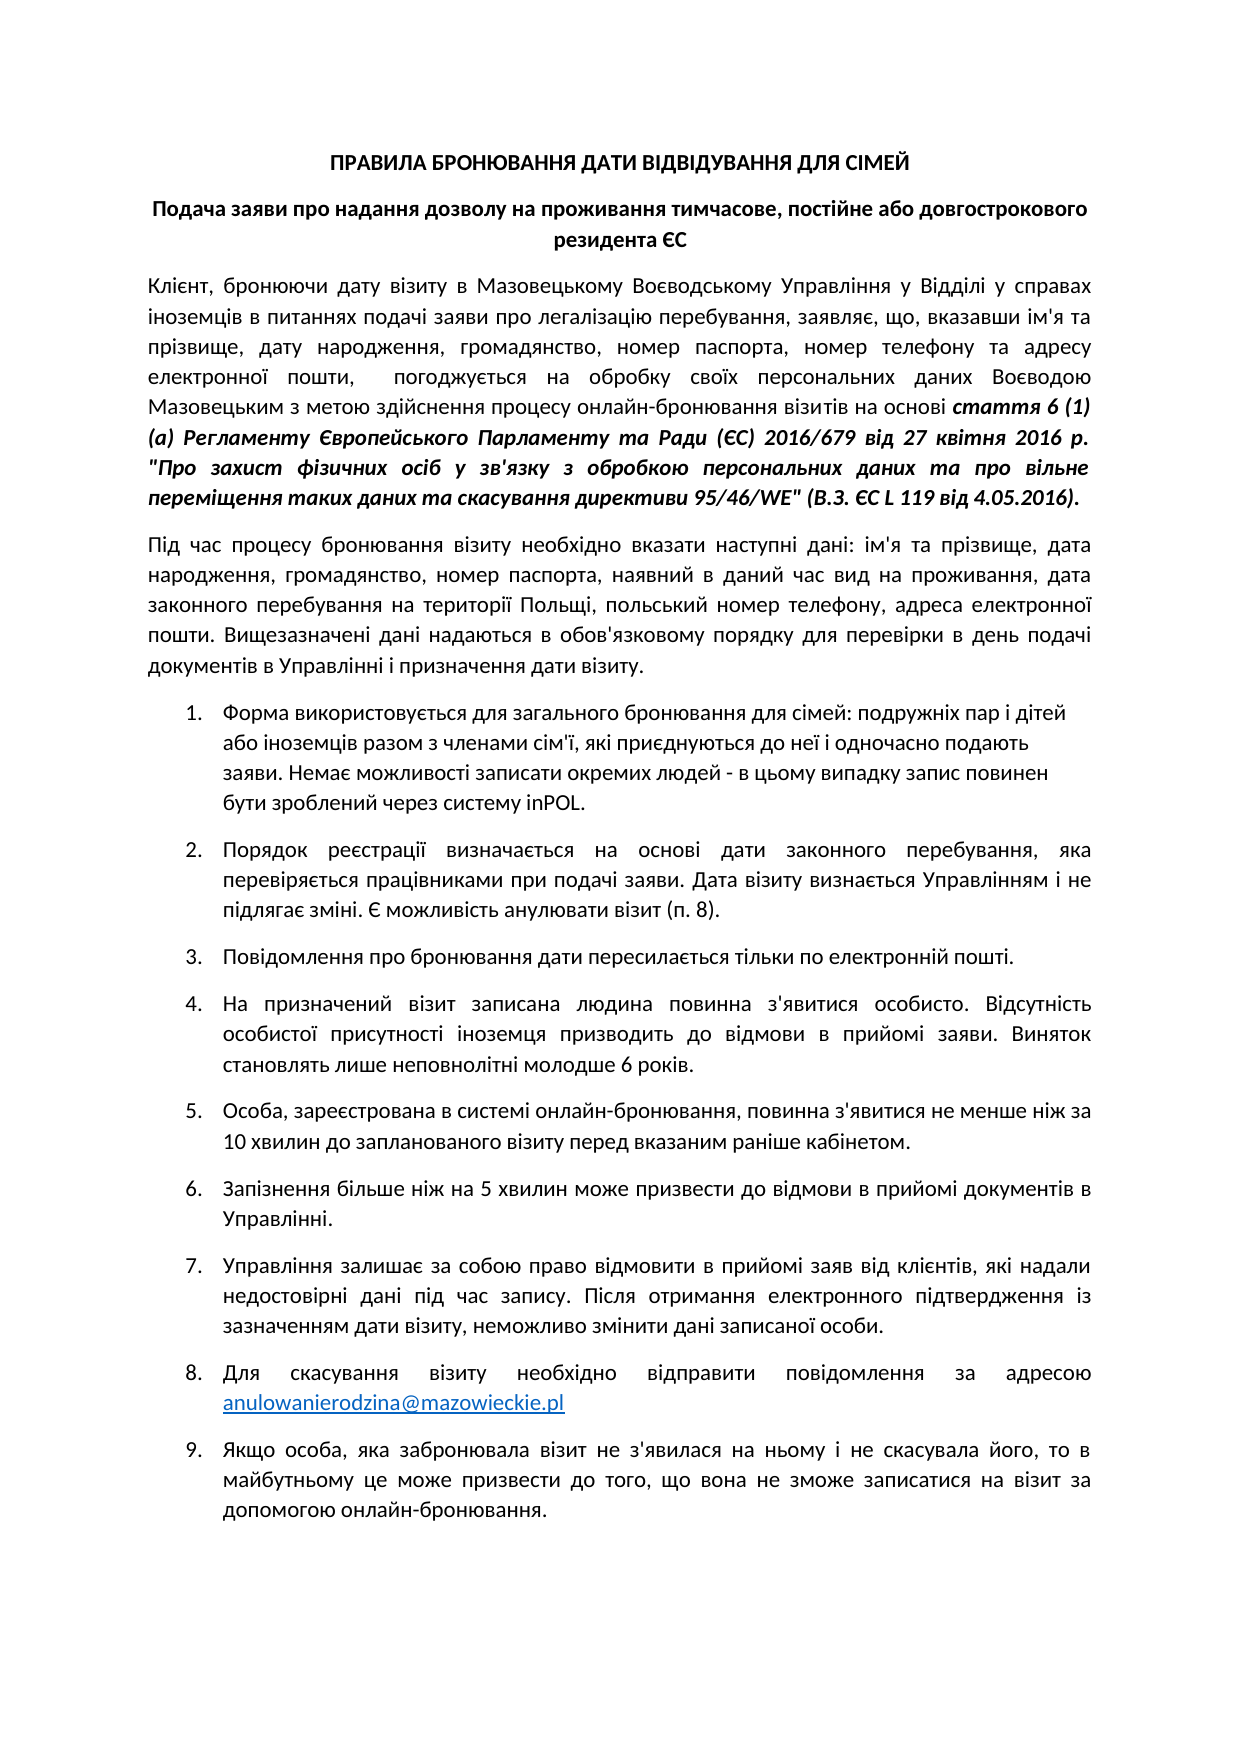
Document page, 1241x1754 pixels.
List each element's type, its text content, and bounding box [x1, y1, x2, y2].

list Повідомлення про бронювання дати пересилається тільки по електронній пошті. [185, 942, 1093, 970]
list Управління залишає за собою право відмовити в прийомі заяв від клієнтів, які надали недостовірні дані під час запису. Після отримання електронного підтвердження із зазначенням дати візиту, неможливо змінити дані записаної особи. [185, 1251, 1093, 1339]
list На призначений візит записана людина повинна з'явитися особисто. Відсутність особистої присутності іноземця призводить до відмови в прийомі заяви. Виняток становлять лише неповнолітні молодше 6 років. [185, 989, 1093, 1078]
list Особа, зареєстрована в системі онлайн-бронювання, повинна з'явитися не менше ніж за 10 хвилин до запланованого візиту перед вказаним раніше кабінетом. [185, 1097, 1093, 1155]
list Порядок реєстрації визначається на основі дати законного перебування, яка перевіряється працівниками при подачі заяви. Дата візиту визнається Управлінням і не підлягає зміні. Є можливість анулювати візит (п. 8). [185, 835, 1093, 923]
text Клієнт, бронюючи дату візиту в Мазовецькому Воєводському Управління у Відділі у справах іноземців в питаннях подачі заяви про легалізацію перебування, заявляє, що, вказавши ім'я та прізвище, дату народження, громадянство, номер паспорта, номер телефону та адресу електронної пошти, погоджується на обробку своїх персональних даних Воєводою Мазовецьким з метою здійснення процесу онлайн-бронювання візитів на основі стаття 6 (1) (а) Регламенту Європейського Парламенту та Ради (ЄС) 2016/679 від 27 квітня 2016 р. "Про захист фізичних осіб у зв'язку з обробкою персональних даних та про вільне переміщення таких даних та скасування директиви 95/46/WE" (В.З. ЄС L 119 від 4.05.2016). [148, 272, 1093, 511]
list Якщо особа, яка забронювала візит не з'явилася на ньому і не скасувала його, то в майбутньому це може призвести до того, що вона не зможе записатися на візит за допомогою онлайн-бронювання. [185, 1435, 1093, 1523]
text ПРАВИЛА БРОНЮВАННЯ ДАТИ ВІДВІДУВАННЯ ДЛЯ СІМЕЙ [148, 148, 1093, 176]
list Форма використовується для загального бронювання для сімей: подружніх пар і дітей або іноземців разом з членами сім'ї, які приєднуються до неї і одночасно подають заяви. Немає можливості записати окремих людей - в цьому випадку запис повинен бути зроблений через систему inPOL. [185, 698, 1093, 816]
text Під час процесу бронювання візиту необхідно вказати наступні дані: ім'я та прізвище, дата народження, громадянство, номер паспорта, наявний в даний час вид на проживання, дата законного перебування на території Польщі, польський номер телефону, адреса електронної пошти. Вищезазначені дані надаються в обов'язковому порядку для перевірки в день подачі документів в Управлінні і призначення дати візиту. [148, 530, 1093, 679]
list Запізнення більше ніж на 5 хвилин може призвести до відмови в прийомі документів в Управлінні. [185, 1174, 1093, 1232]
text Подача заяви про надання дозволу на проживання тимчасове, постійне або довгострокового резидента ЄС [148, 194, 1093, 253]
list Для скасування візиту необхідно відправити повідомлення за адресою anulowanierodzina@mazowieckie.pl [185, 1358, 1093, 1416]
